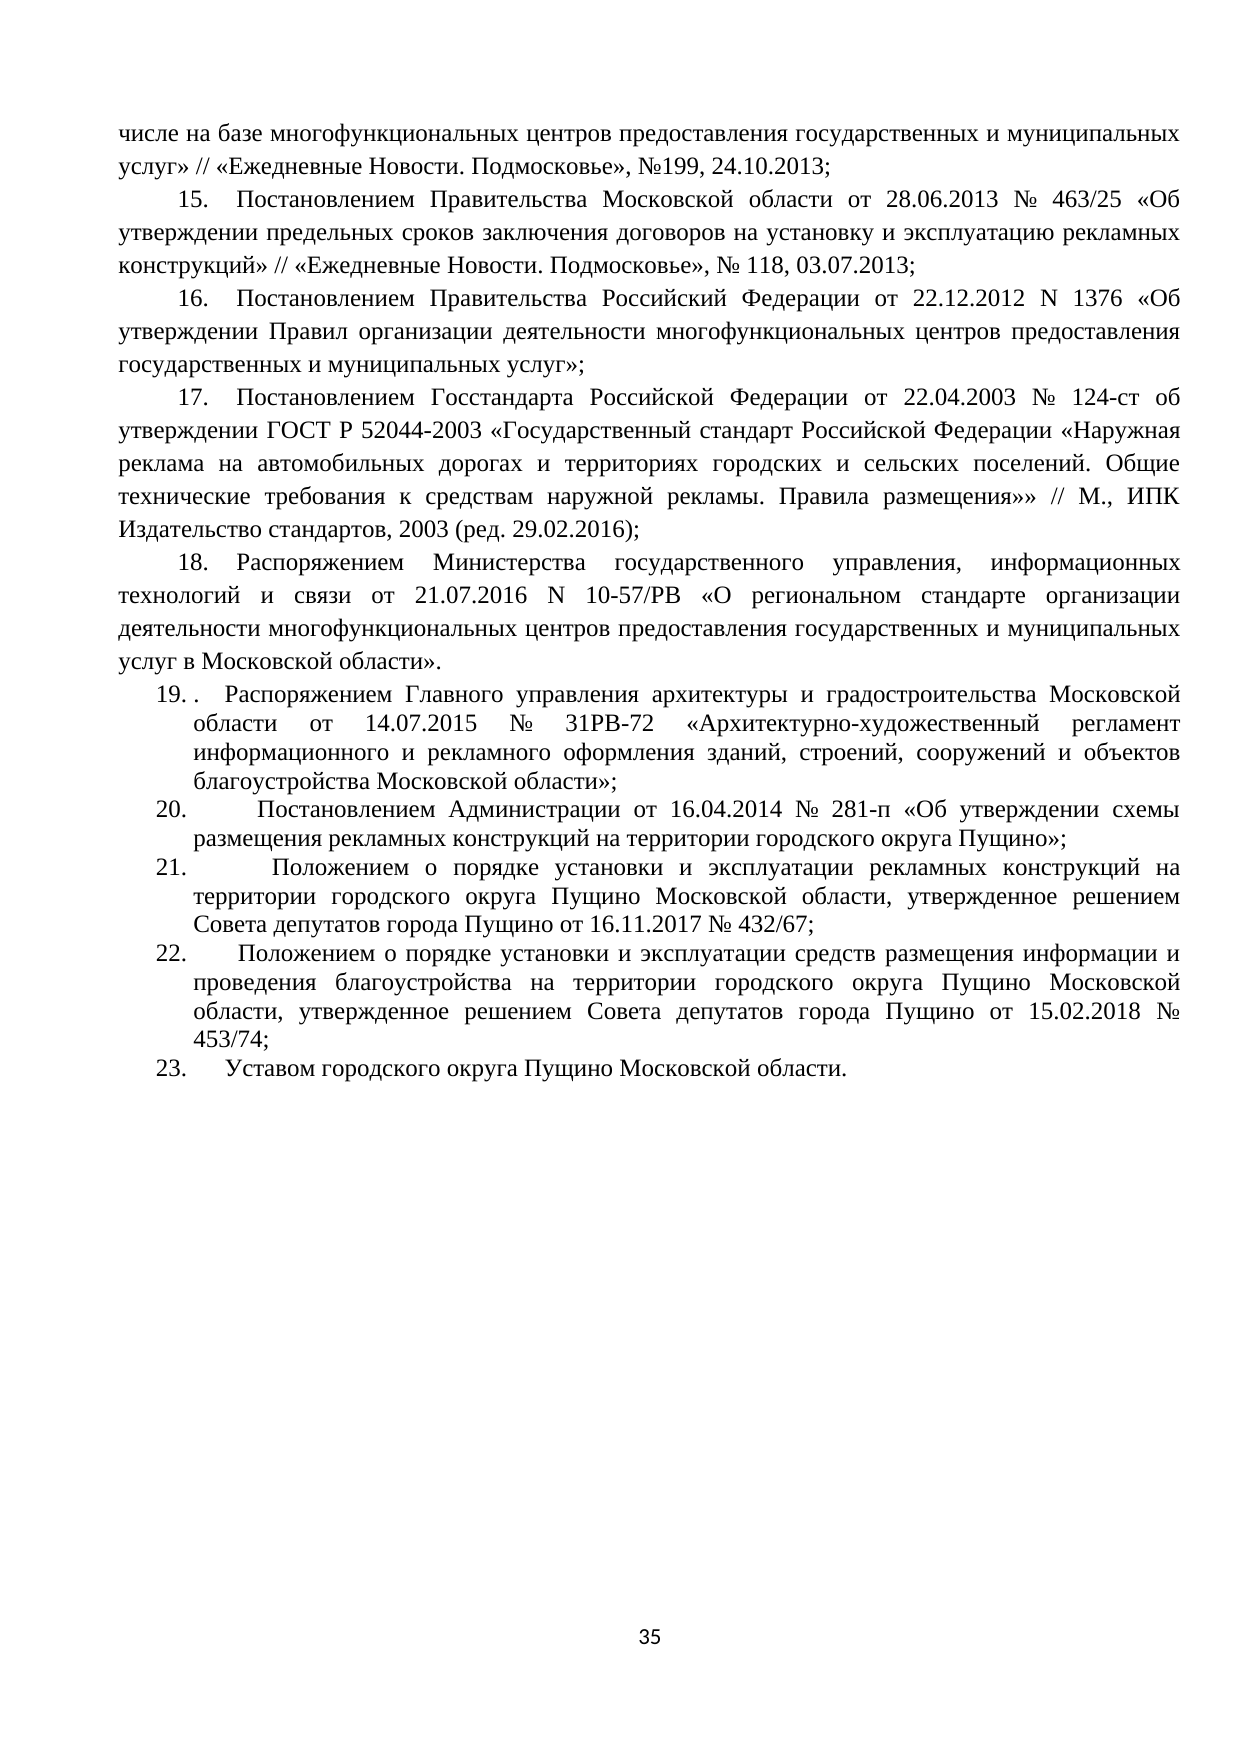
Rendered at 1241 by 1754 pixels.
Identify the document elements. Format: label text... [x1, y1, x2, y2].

list Распоряжением Министерства государственного управления, информационных технологий и связи от 21.07.2016 N 10-57/РВ «О региональном стандарте организации деятельности многофункциональных центров предоставления государственных и муниципальных услуг в Московской области». [118, 547, 1181, 675]
list Постановлением Правительства Российский Федерации от 22.12.2012 N 1376 «Об утверждении Правил организации деятельности многофункциональных центров предоставления государственных и муниципальных услуг»; [118, 283, 1181, 378]
list Положением о порядке установки и эксплуатации средств размещения информации и проведения благоустройства на территории городского округа Пущино Московской области, утвержденное решением Совета депутатов города Пущино от 15.02.2018 № 453/74; [156, 938, 1181, 1053]
list . Распоряжением Главного управления архитектуры и градостроительства Московской области от 14.07.2015 № 31РВ-72 «Архитектурно-художественный регламент информационного и рекламного оформления зданий, строений, сооружений и объектов благоустройства Московской области»; [156, 679, 1181, 794]
list Положением о порядке установки и эксплуатации рекламных конструкций на территории городского округа Пущино Московской области, утвержденное решением Совета депутатов города Пущино от 16.11.2017 № 432/67; [156, 852, 1181, 938]
list Уставом городского округа Пущино Московской области. [156, 1053, 1181, 1082]
list Постановлением Госстандарта Российской Федерации от 22.04.2003 № 124-ст об утверждении ГОСТ Р 52044-2003 «Государственный стандарт Российской Федерации «Наружная реклама на автомобильных дорогах и территориях городских и сельских поселений. Общие технические требования к средствам наружной рекламы. Правила размещения»» // М., ИПК Издательство стандартов, 2003 (ред. 29.02.2016); [118, 382, 1181, 543]
list Постановлением Администрации от 16.04.2014 № 281-п «Об утверждении схемы размещения рекламных конструкций на территории городского округа Пущино»; [156, 794, 1181, 852]
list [118, 118, 1181, 180]
list Постановлением Правительства Московской области от 28.06.2013 № 463/25 «Об утверждении предельных сроков заключения договоров на установку и эксплуатацию рекламных конструкций» // «Ежедневные Новости. Подмосковье», № 118, 03.07.2013; [118, 184, 1181, 279]
